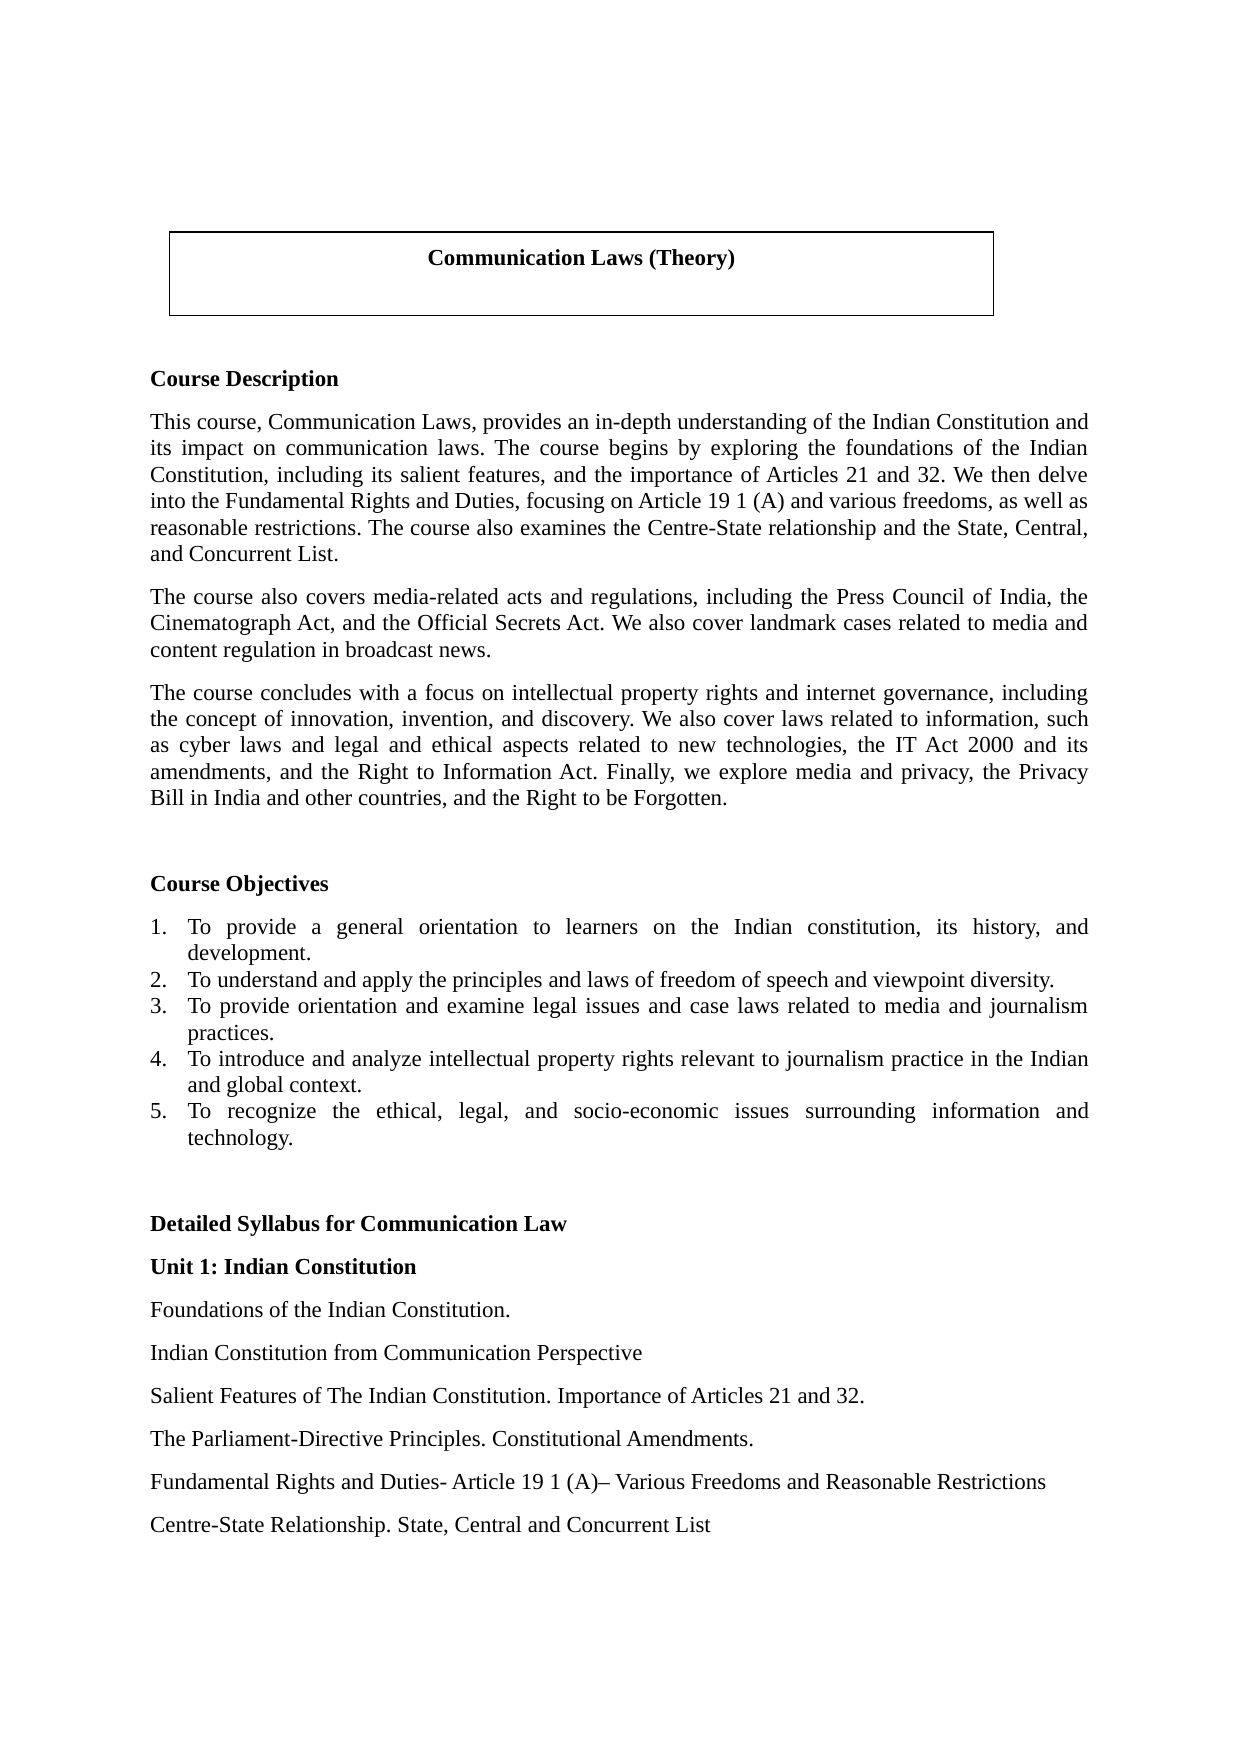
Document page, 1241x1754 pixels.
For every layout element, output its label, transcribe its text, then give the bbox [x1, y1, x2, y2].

text Centre-State Relationship. State, Central and Concurrent List [150, 1511, 1090, 1537]
text Salient Features of The Indian Constitution. Importance of Articles 21 and 32. [150, 1382, 1090, 1408]
text Fundamental Rights and Duties- Article 19 1 (A)– Various Freedoms and Reasonable Restrictions [150, 1468, 1090, 1494]
text The Parliament-Directive Principles. Constitutional Amendments. [150, 1425, 1090, 1451]
list To provide orientation and examine legal issues and case laws related to media and journalism practices. [150, 992, 1090, 1045]
text The course also covers media-related acts and regulations, including the Press Council of India, the Cinematograph Act, and the Official Secrets Act. We also cover landmark cases related to media and content regulation in broadcast news. [150, 583, 1090, 662]
text The course concludes with a focus on intellectual property rights and internet governance, including the concept of innovation, invention, and discovery. We also cover laws related to information, such as cyber laws and legal and ethical aspects related to new technologies, the IT Act 2000 and its amendments, and the Right to Information Act. Finally, we explore media and privacy, the Privacy Bill in India and other countries, and the Right to be Forgotten. [150, 679, 1090, 810]
text Unit 1: Indian Constitution [150, 1253, 1090, 1279]
list To understand and apply the principles and laws of freedom of speech and viewpoint diversity. [150, 966, 1090, 992]
text Course Objectives [150, 870, 1090, 896]
text This course, Communication Laws, provides an in-depth understanding of the Indian Constitution and its impact on communication laws. The course begins by exploring the foundations of the Indian Constitution, including its salient features, and the importance of Articles 21 and 32. We then delve into the Fundamental Rights and Duties, focusing on Article 19 1 (A) and various freedoms, as well as reasonable restrictions. The course also examines the Centre-State relationship and the State, Central, and Concurrent List. [150, 408, 1090, 566]
text Course Description [150, 365, 1090, 391]
list To introduce and analyze intellectual property rights relevant to journalism practice in the Indian and global context. [150, 1045, 1090, 1098]
text Detailed Syllabus for Communication Law [150, 1210, 1090, 1236]
text Indian Constitution from Communication Perspective [150, 1339, 1090, 1365]
list To recognize the ethical, legal, and socio-economic issues surrounding information and technology. [150, 1098, 1090, 1150]
text Foundations of the Indian Constitution. [150, 1296, 1090, 1322]
list To provide a general orientation to learners on the Indian constitution, its history, and development. [150, 913, 1090, 966]
